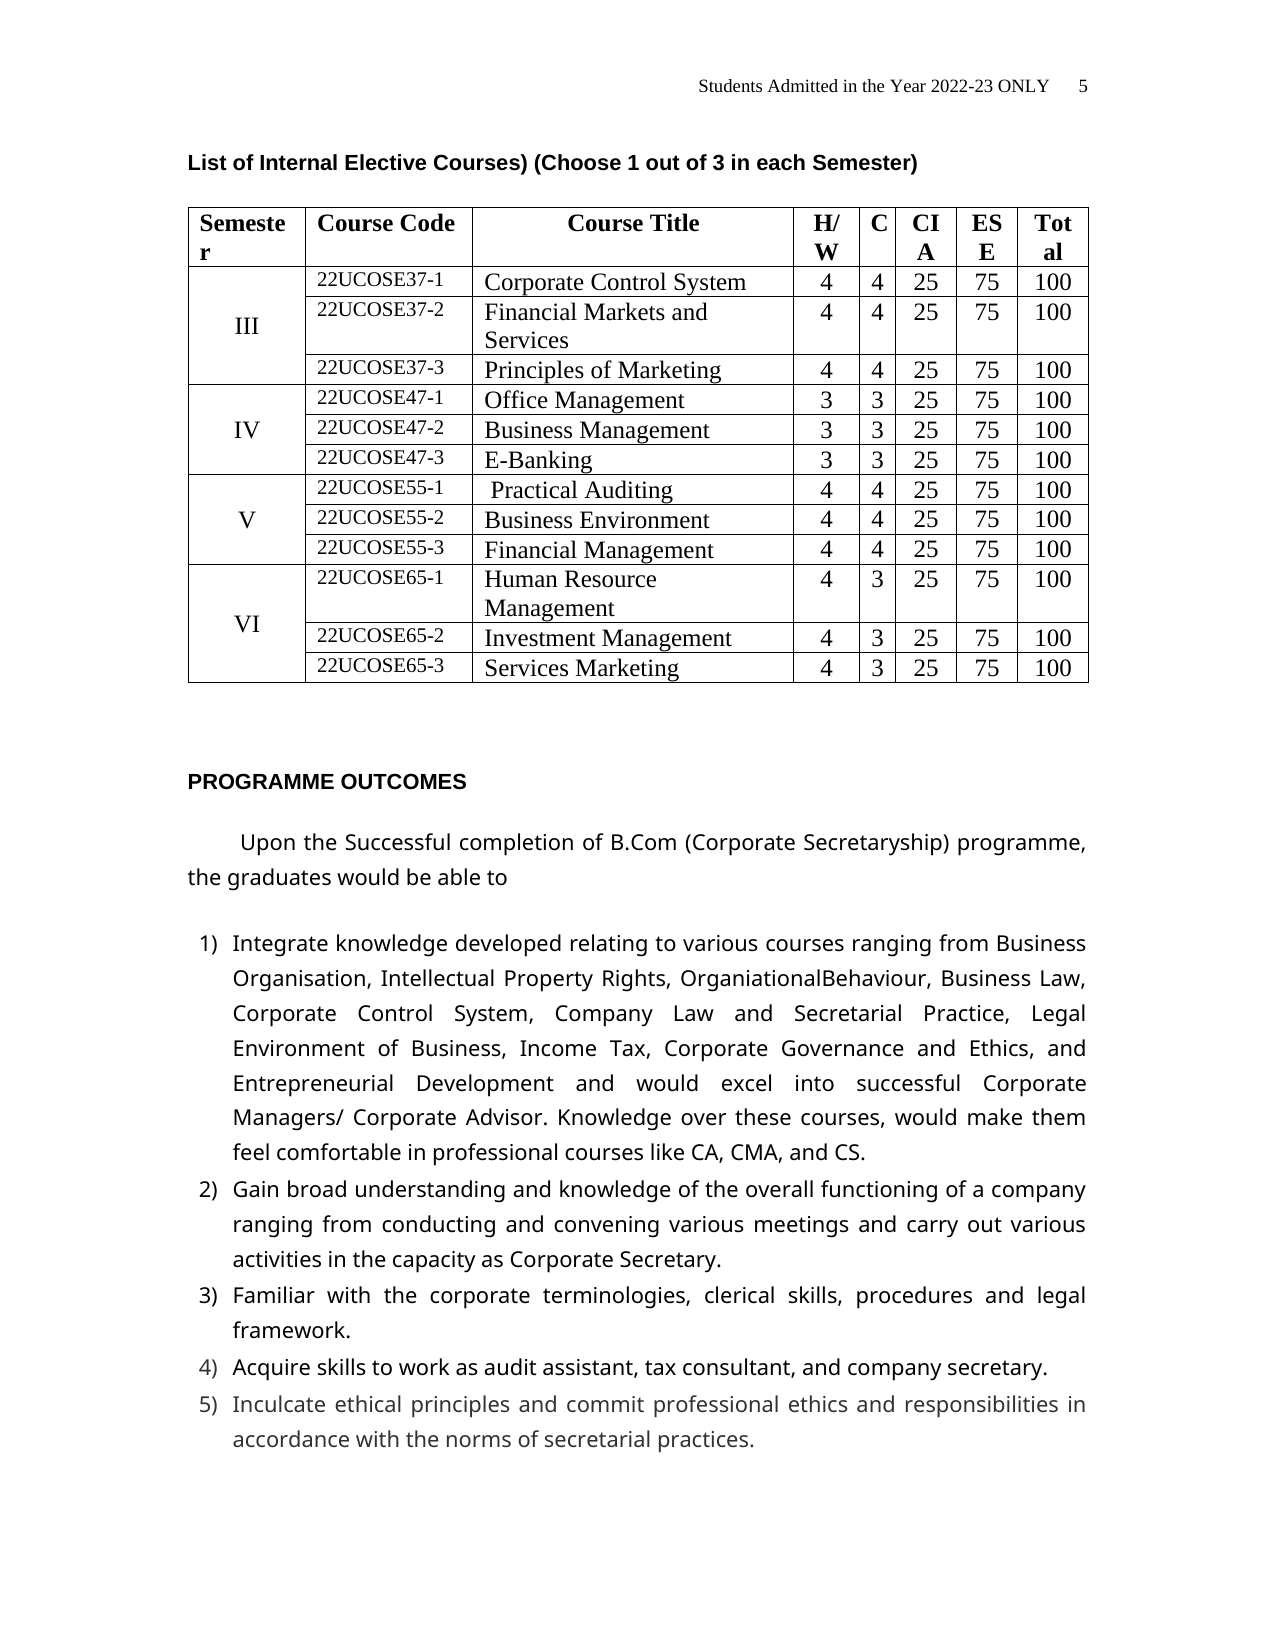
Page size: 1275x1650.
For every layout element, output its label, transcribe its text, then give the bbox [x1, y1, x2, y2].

table_cell 25 [896, 623, 956, 652]
table_cell 75 [957, 355, 1017, 384]
table_cell 100 [1018, 385, 1088, 414]
text Upon the Successful completion of B.Com (Corporate Secretaryship) programme, the graduates would be able to [187, 827, 1087, 892]
table_cell 4 [860, 297, 895, 354]
table_cell 25 [896, 355, 956, 384]
table_cell 3 [860, 653, 895, 682]
table_cell 25 [896, 297, 956, 354]
table_header CIA [896, 208, 956, 266]
table_cell IV [189, 385, 305, 474]
table_cell 4 [794, 565, 859, 622]
table_cell 75 [957, 415, 1017, 444]
table_cell Services Marketing [473, 653, 793, 682]
table_header Total [1018, 208, 1088, 266]
table_cell 4 [860, 355, 895, 384]
table_cell 4 [794, 505, 859, 533]
table_header H/W [794, 208, 859, 266]
table_cell 25 [896, 445, 956, 474]
table_cell Office Management [473, 385, 793, 414]
table_cell 4 [794, 475, 859, 503]
table_cell Corporate Control System [473, 267, 793, 296]
table_cell 22UCOSE47-2 [306, 415, 472, 444]
table_header Course Code [306, 208, 472, 266]
table_cell 4 [794, 355, 859, 384]
text Familiar with the corporate terminologies, clerical skills, procedures and legal framework. [217, 1281, 1087, 1345]
table_cell 4 [860, 475, 895, 503]
table_cell 100 [1018, 535, 1088, 563]
table_cell 75 [957, 475, 1017, 503]
table_cell 75 [957, 653, 1017, 682]
table_cell 100 [1018, 355, 1088, 384]
table_cell 75 [957, 565, 1017, 622]
table_cell 25 [896, 475, 956, 503]
table_cell 100 [1018, 415, 1088, 444]
table_cell Business Environment [473, 505, 793, 533]
table_cell 22UCOSE55-1 [306, 475, 472, 503]
table_cell 75 [957, 535, 1017, 563]
table_cell 100 [1018, 475, 1088, 503]
table_cell 75 [957, 385, 1017, 414]
table_cell 3 [860, 385, 895, 414]
table_cell 22UCOSE47-3 [306, 445, 472, 474]
table_cell 75 [957, 297, 1017, 354]
table_cell Financial Management [473, 535, 793, 563]
table_cell 4 [794, 297, 859, 354]
table_header C [860, 208, 895, 266]
table_cell 100 [1018, 297, 1088, 354]
table_cell Business Management [473, 415, 793, 444]
table_cell Investment Management [473, 623, 793, 652]
table_cell 22UCOSE65-3 [306, 653, 472, 682]
table_cell 3 [794, 415, 859, 444]
table_cell 25 [896, 535, 956, 563]
table_cell 22UCOSE47-1 [306, 385, 472, 414]
table_cell 22UCOSE37-2 [306, 297, 472, 354]
table_cell 4 [794, 623, 859, 652]
table_cell 100 [1018, 505, 1088, 533]
table_cell 4 [860, 535, 895, 563]
table_cell 22UCOSE65-2 [306, 623, 472, 652]
table_cell 22UCOSE65-1 [306, 565, 472, 622]
table_cell 100 [1018, 653, 1088, 682]
table_cell 4 [794, 653, 859, 682]
text Integrate knowledge developed relating to various courses ranging from Business Organisation, Intellectual Property Rights, OrganiationalBehaviour, Business Law, Corporate Control System, Company Law and Secretarial Practice, Legal Environment of Business, Income Tax, Corporate Governance and Ethics, and Entrepreneurial Development and would excel into successful Corporate Managers/ Corporate Advisor. Knowledge over these courses, would make them feel comfortable in professional courses like CA, CMA, and CS. [217, 928, 1087, 1167]
table_cell Practical Auditing [473, 475, 793, 503]
table_cell 22UCOSE55-2 [306, 505, 472, 533]
table_cell 25 [896, 415, 956, 444]
table_cell 75 [957, 267, 1017, 296]
table_cell 75 [957, 623, 1017, 652]
table_cell 100 [1018, 565, 1088, 622]
text Gain broad understanding and knowledge of the overall functioning of a company ranging from conducting and convening various meetings and carry out various activities in the capacity as Corporate Secretary. [217, 1174, 1087, 1273]
table_cell Principles of Marketing [473, 355, 793, 384]
table_cell 22UCOSE37-1 [306, 267, 472, 296]
table_cell 4 [794, 535, 859, 563]
table_cell 25 [896, 505, 956, 533]
table_cell Human Resource Management [473, 565, 793, 622]
table_cell 75 [957, 505, 1017, 533]
table_cell VI [189, 565, 305, 682]
table_cell 100 [1018, 623, 1088, 652]
text List of Internal Elective Courses) (Choose 1 out of 3 in each Semester) [187, 150, 1087, 175]
table_cell III [189, 267, 305, 384]
table_cell 22UCOSE37-3 [306, 355, 472, 384]
table_cell 100 [1018, 267, 1088, 296]
table_cell 25 [896, 565, 956, 622]
table_cell 3 [794, 385, 859, 414]
table_cell 3 [860, 623, 895, 652]
table_cell 3 [860, 565, 895, 622]
table_cell 3 [860, 445, 895, 474]
table_header Course Title [473, 208, 793, 266]
table_cell 4 [794, 267, 859, 296]
table_cell 4 [860, 505, 895, 533]
table_cell 22UCOSE55-3 [306, 535, 472, 563]
text Inculcate ethical principles and commit professional ethics and responsibilities in accordance with the norms of secretarial practices. [217, 1389, 1087, 1454]
table_cell 100 [1018, 445, 1088, 474]
table_cell 4 [860, 267, 895, 296]
table_cell 3 [794, 445, 859, 474]
table_header ESE [957, 208, 1017, 266]
table_cell 75 [957, 445, 1017, 474]
table_cell 3 [860, 415, 895, 444]
table_cell Financial Markets and Services [473, 297, 793, 354]
text PROGRAMME OUTCOMES [187, 769, 1087, 794]
table_cell E-Banking [473, 445, 793, 474]
table_header Semester [189, 208, 305, 266]
table_cell 25 [896, 653, 956, 682]
table_cell 25 [896, 267, 956, 296]
text Acquire skills to work as audit assistant, tax consultant, and company secretary. [217, 1352, 1087, 1382]
table_cell 25 [896, 385, 956, 414]
table_cell V [189, 475, 305, 563]
